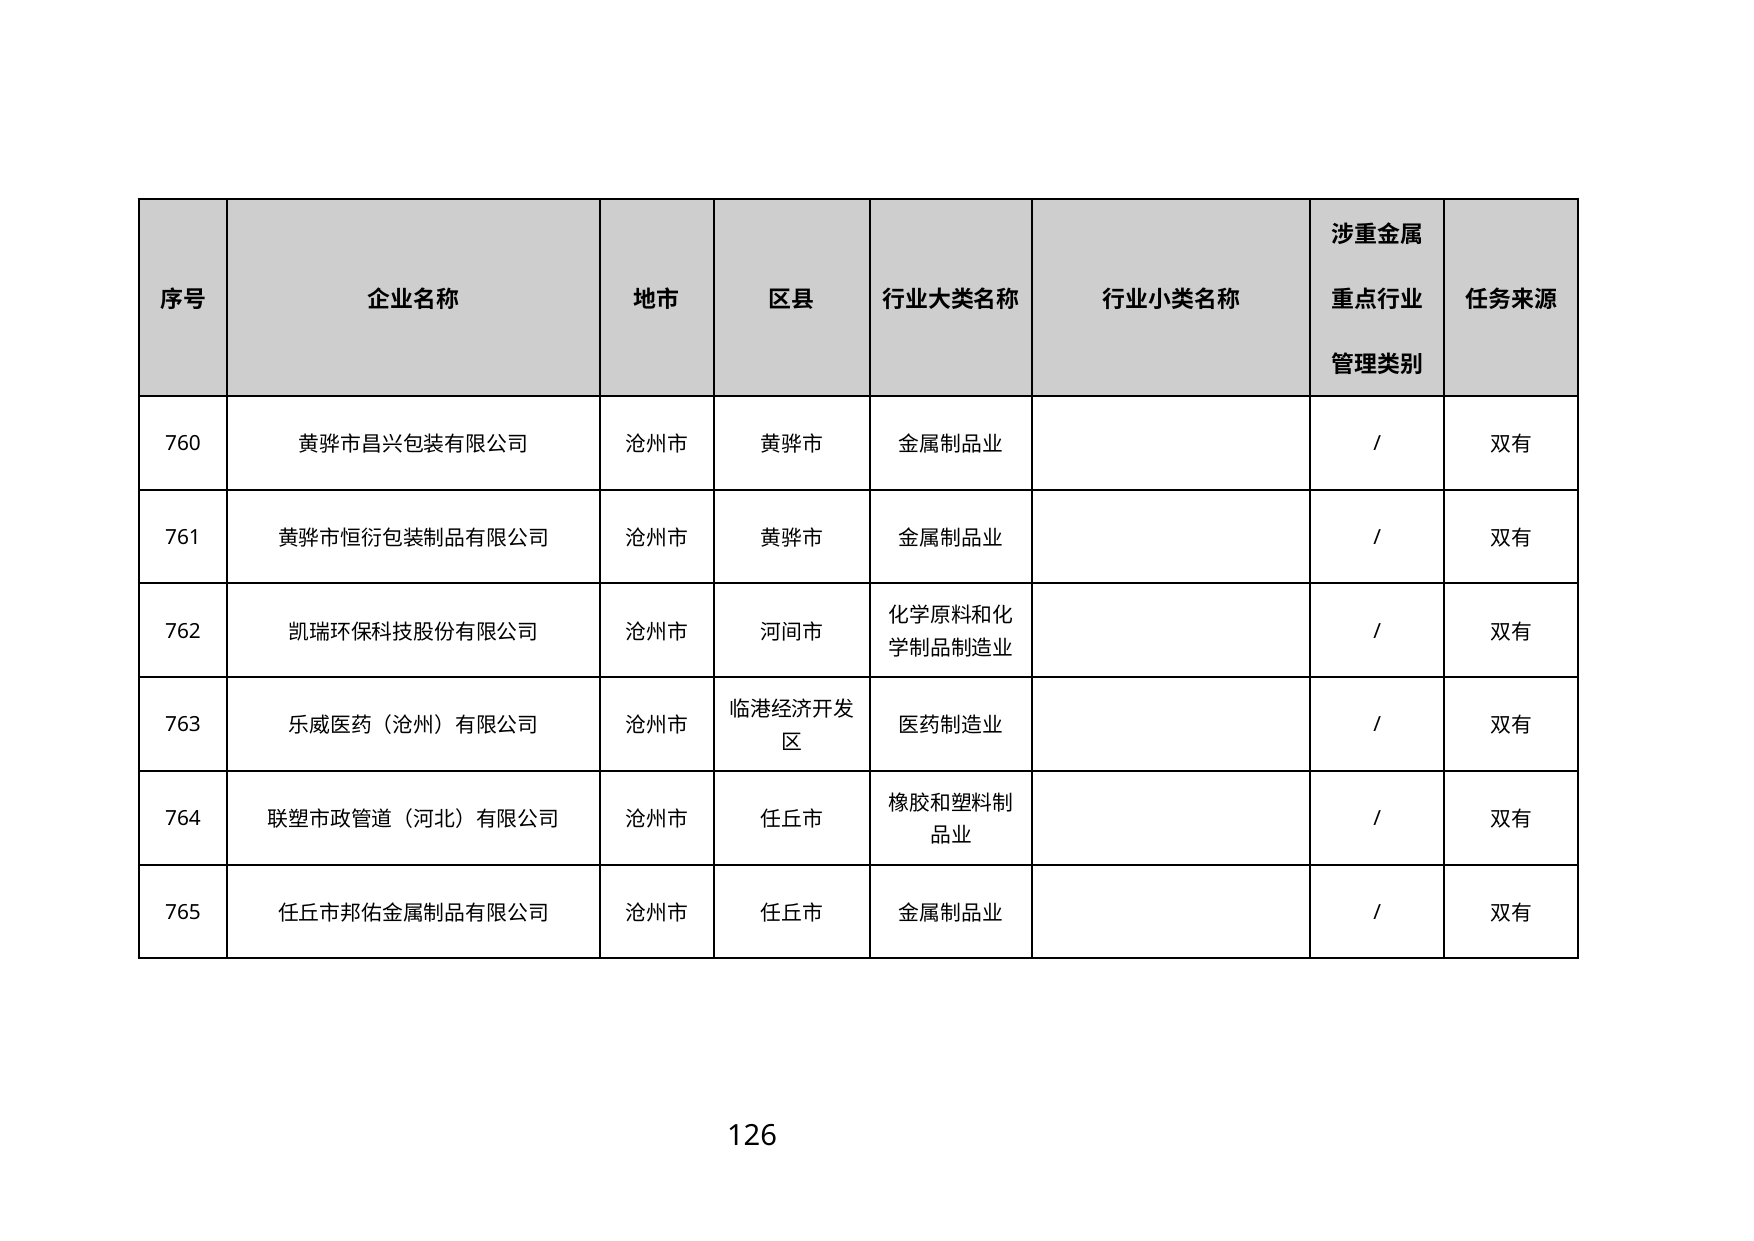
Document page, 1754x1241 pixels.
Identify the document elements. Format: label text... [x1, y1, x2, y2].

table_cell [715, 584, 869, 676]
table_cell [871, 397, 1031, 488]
table_header 企业名称 [228, 200, 599, 395]
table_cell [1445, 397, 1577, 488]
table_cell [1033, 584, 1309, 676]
table_header 地市 [601, 200, 713, 395]
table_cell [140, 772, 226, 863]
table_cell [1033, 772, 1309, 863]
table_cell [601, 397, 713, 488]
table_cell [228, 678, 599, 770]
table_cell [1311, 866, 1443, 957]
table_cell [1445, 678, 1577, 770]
table_header 任务来源 [1445, 200, 1577, 395]
table_header 涉重金属重点行业管理类别 [1311, 200, 1443, 395]
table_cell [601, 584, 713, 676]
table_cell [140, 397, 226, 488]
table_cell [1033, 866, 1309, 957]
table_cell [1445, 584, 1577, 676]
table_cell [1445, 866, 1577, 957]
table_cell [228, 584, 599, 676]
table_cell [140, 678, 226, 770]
table_header 序号 [140, 200, 226, 395]
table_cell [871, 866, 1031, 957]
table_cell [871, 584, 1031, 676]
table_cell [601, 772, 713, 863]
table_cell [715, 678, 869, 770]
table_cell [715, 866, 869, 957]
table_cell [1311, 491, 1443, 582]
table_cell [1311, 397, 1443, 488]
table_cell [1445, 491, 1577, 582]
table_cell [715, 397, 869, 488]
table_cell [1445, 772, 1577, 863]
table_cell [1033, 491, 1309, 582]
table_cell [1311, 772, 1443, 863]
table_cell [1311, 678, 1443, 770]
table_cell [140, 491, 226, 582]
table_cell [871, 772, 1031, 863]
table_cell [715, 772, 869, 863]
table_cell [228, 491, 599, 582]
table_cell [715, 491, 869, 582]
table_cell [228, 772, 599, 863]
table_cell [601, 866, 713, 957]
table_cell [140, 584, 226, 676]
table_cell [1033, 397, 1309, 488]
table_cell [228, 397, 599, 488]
table_header 行业小类名称 [1033, 200, 1309, 395]
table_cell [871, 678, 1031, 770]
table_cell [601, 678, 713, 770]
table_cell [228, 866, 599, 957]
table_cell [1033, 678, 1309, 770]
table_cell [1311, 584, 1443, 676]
table_header 区县 [715, 200, 869, 395]
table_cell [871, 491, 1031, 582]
table_header 行业大类名称 [871, 200, 1031, 395]
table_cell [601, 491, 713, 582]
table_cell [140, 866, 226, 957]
